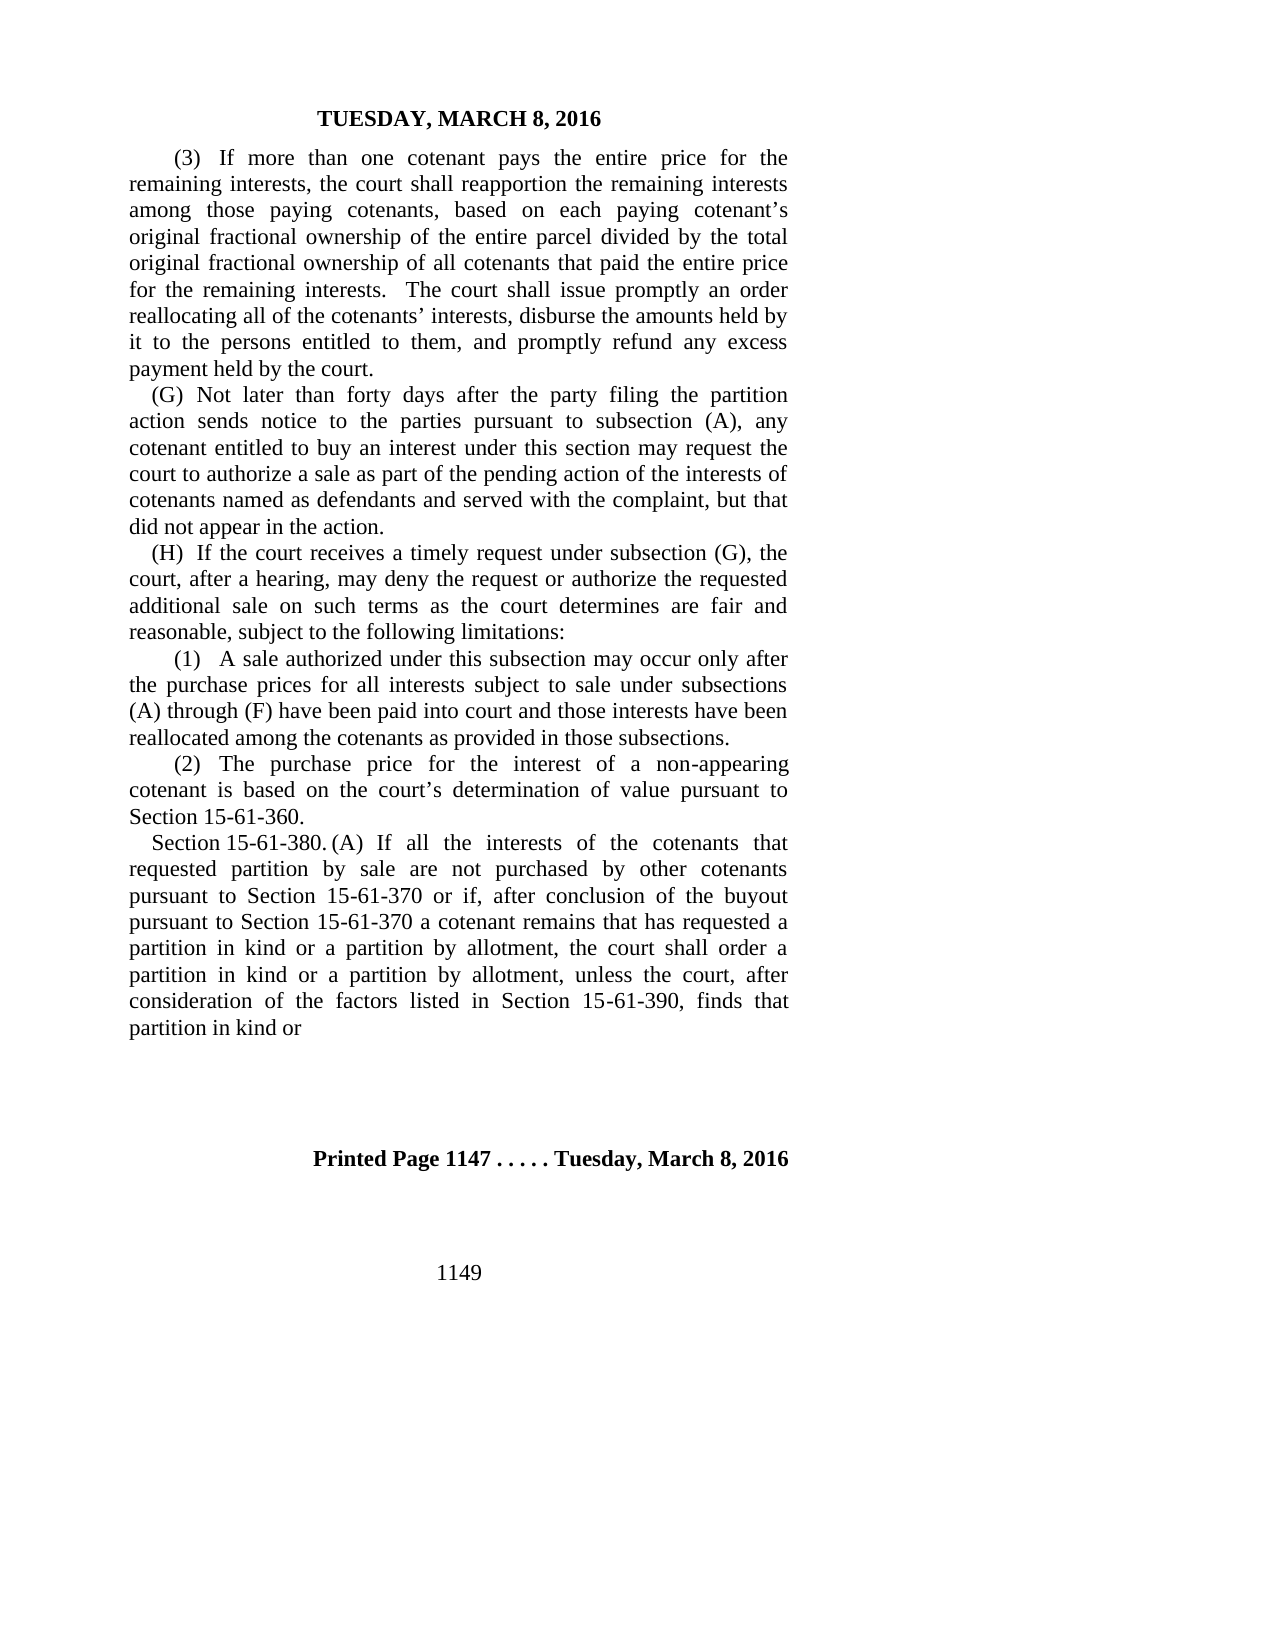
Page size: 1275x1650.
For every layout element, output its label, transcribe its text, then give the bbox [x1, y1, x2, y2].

text (1) A sale authorized under this subsection may occur only after the purchase prices for all interests subject to sale under subsections (A) through (F) have been paid into court and those interests have been reallocated among the cotenants as provided in those subsections. [129, 644, 789, 750]
text (H) If the court receives a timely request under subsection (G), the court, after a hearing, may deny the request or authorize the requested additional sale on such terms as the court determines are fair and reasonable, subject to the following limitations: [129, 539, 789, 644]
text Section 15-61-380. (A) If all the interests of the cotenants that requested partition by sale are not purchased by other cotenants pursuant to Section 15-61-370 or if, after conclusion of the buyout pursuant to Section 15-61-370 a cotenant remains that has requested a partition in kind or a partition by allotment, the court shall order a partition in kind or a partition by allotment, unless the court, after consideration of the factors listed in Section 15-61-390, finds that partition in kind or [129, 829, 789, 1040]
text (2) The purchase price for the interest of a non-appearing cotenant is based on the court’s determination of value pursuant to Section 15-61-360. [129, 750, 789, 829]
text (G) Not later than forty days after the party filing the partition action sends notice to the parties pursuant to subsection (A), any cotenant entitled to buy an interest under this section may request the court to authorize a sale as part of the pending action of the interests of cotenants named as defendants and served with the complaint, but that did not appear in the action. [129, 381, 789, 539]
text Printed Page 1147 . . . . . Tuesday, March 8, 2016 [129, 1145, 789, 1172]
text (3) If more than one cotenant pays the entire price for the remaining interests, the court shall reapportion the remaining interests among those paying cotenants, based on each paying cotenant’s original fractional ownership of the entire parcel divided by the total original fractional ownership of all cotenants that paid the entire price for the remaining interests. The court shall issue promptly an order reallocating all of the cotenants’ interests, disburse the amounts held by it to the persons entitled to them, and promptly refund any excess payment held by the court. [129, 144, 789, 381]
